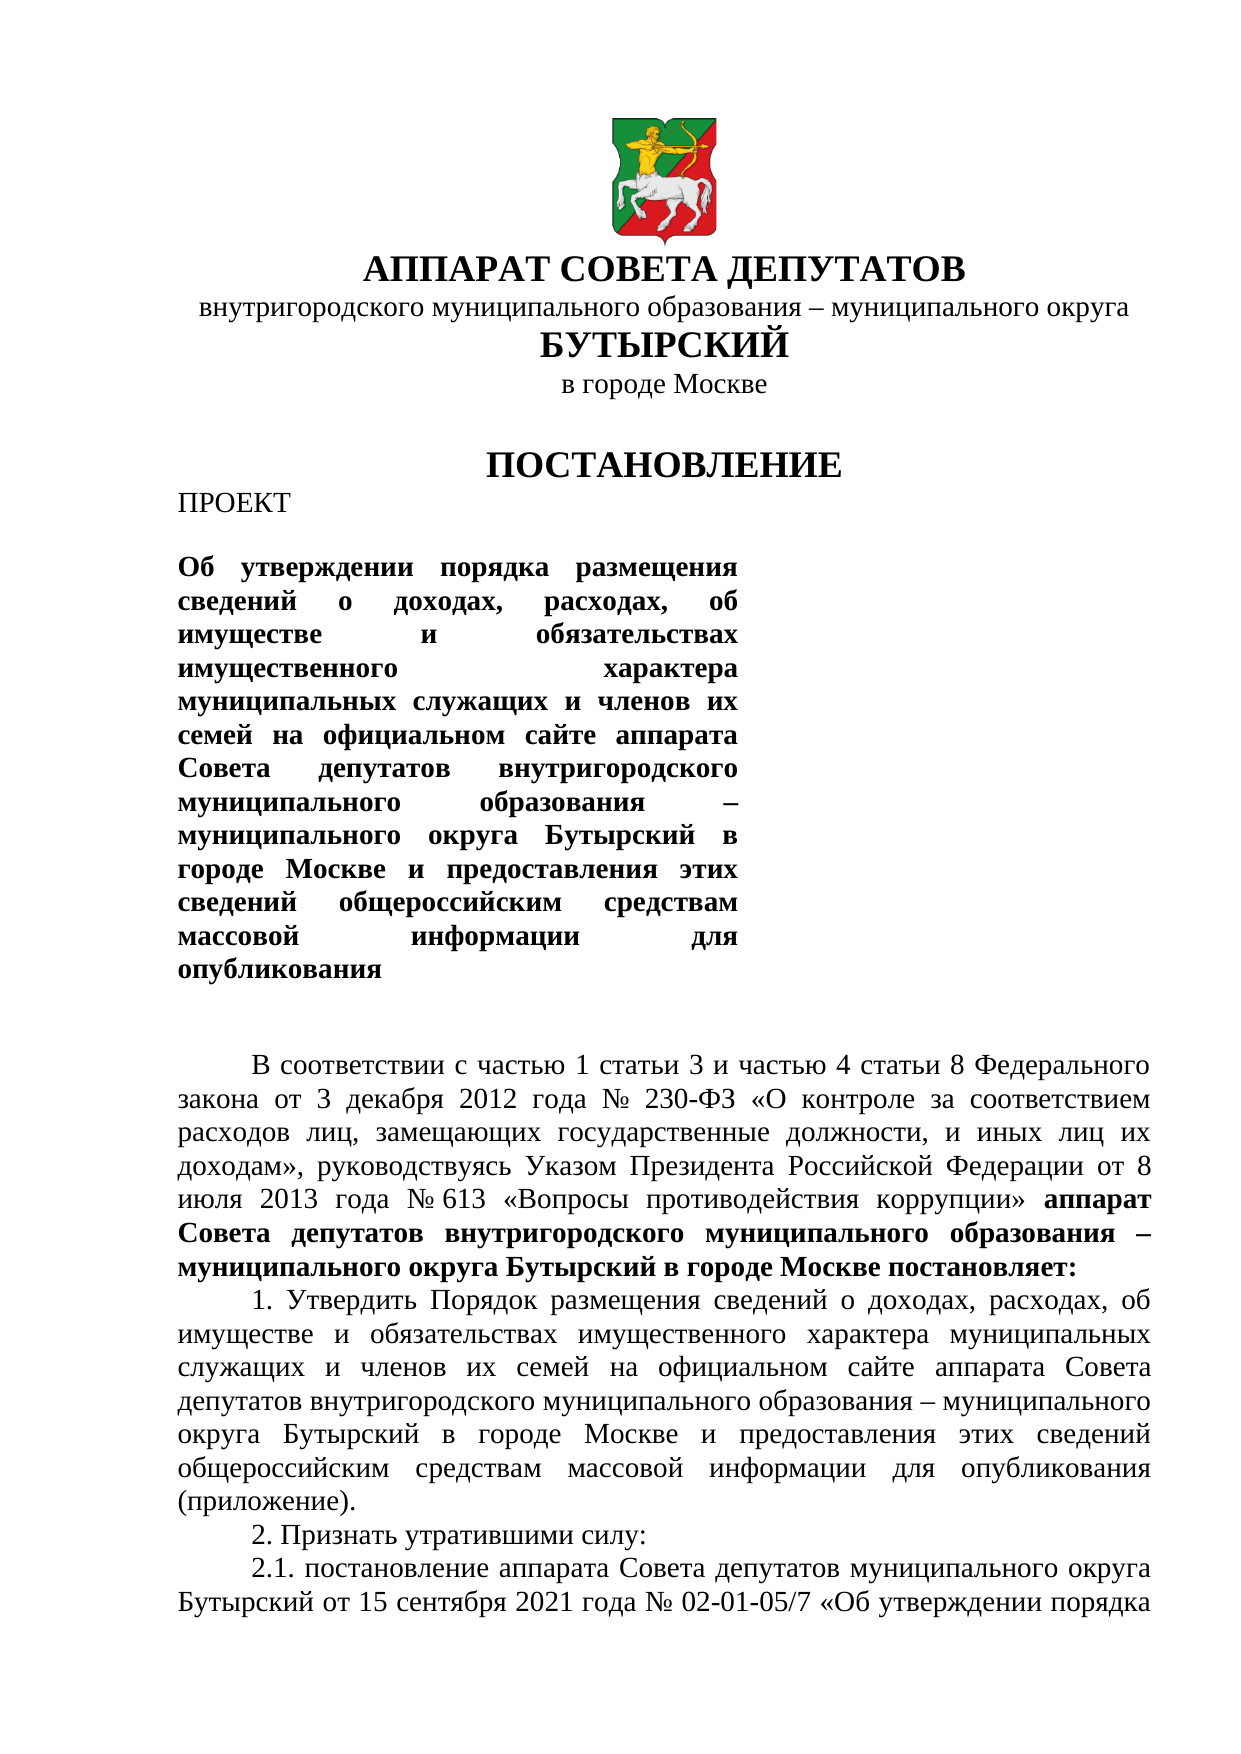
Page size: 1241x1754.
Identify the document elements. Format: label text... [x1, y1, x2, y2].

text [177, 1551, 1152, 1618]
text Об утверждении порядка размещения сведений о доходах, расходах, об имуществе и обязательствах имущественного характера муниципальных служащих и членов их семей на официальном сайте аппарата Совета депутатов внутригородского муниципального образования – муниципального округа Бутырский в городе Москве и предоставления этих сведений общероссийским средствам массовой информации для опубликования [177, 549, 738, 985]
text 2. Признать утратившими силу: [177, 1517, 1152, 1551]
text в городе Москве [177, 366, 1152, 399]
text В соответствии с частью 1 статьи 3 и частью 4 статьи 8 Федерального закона от 3 декабря 2012 года № 230-ФЗ «О контроле за соответствием расходов лиц, замещающих государственные должности, и иных лиц их доходам», руководствуясь Указом Президента Российской Федерации от 8 июля 2013 года № 613 «Вопросы противодействия коррупции» аппарат Совета депутатов внутригородского муниципального образования – муниципального округа Бутырский в городе Москве постановляет: [177, 1047, 1152, 1282]
text 1. Утвердить Порядок размещения сведений о доходах, расходах, об имуществе и обязательствах имущественного характера муниципальных служащих и членов их семей на официальном сайте аппарата Совета депутатов внутригородского муниципального образования – муниципального округа Бутырский в городе Москве и предоставления этих сведений общероссийским средствам массовой информации для опубликования (приложение). [177, 1282, 1152, 1517]
picture [612, 118, 717, 246]
text ПРОЕКТ [177, 486, 1152, 519]
text АППАРАТ СОВЕТА ДЕПУТАТОВ [177, 246, 1152, 289]
text БУТЫРСКИЙ [177, 323, 1152, 366]
text внутригородского муниципального образования ‒ муниципального округа [177, 289, 1152, 323]
text ПОСТАНОВЛЕНИЕ [177, 442, 1152, 486]
